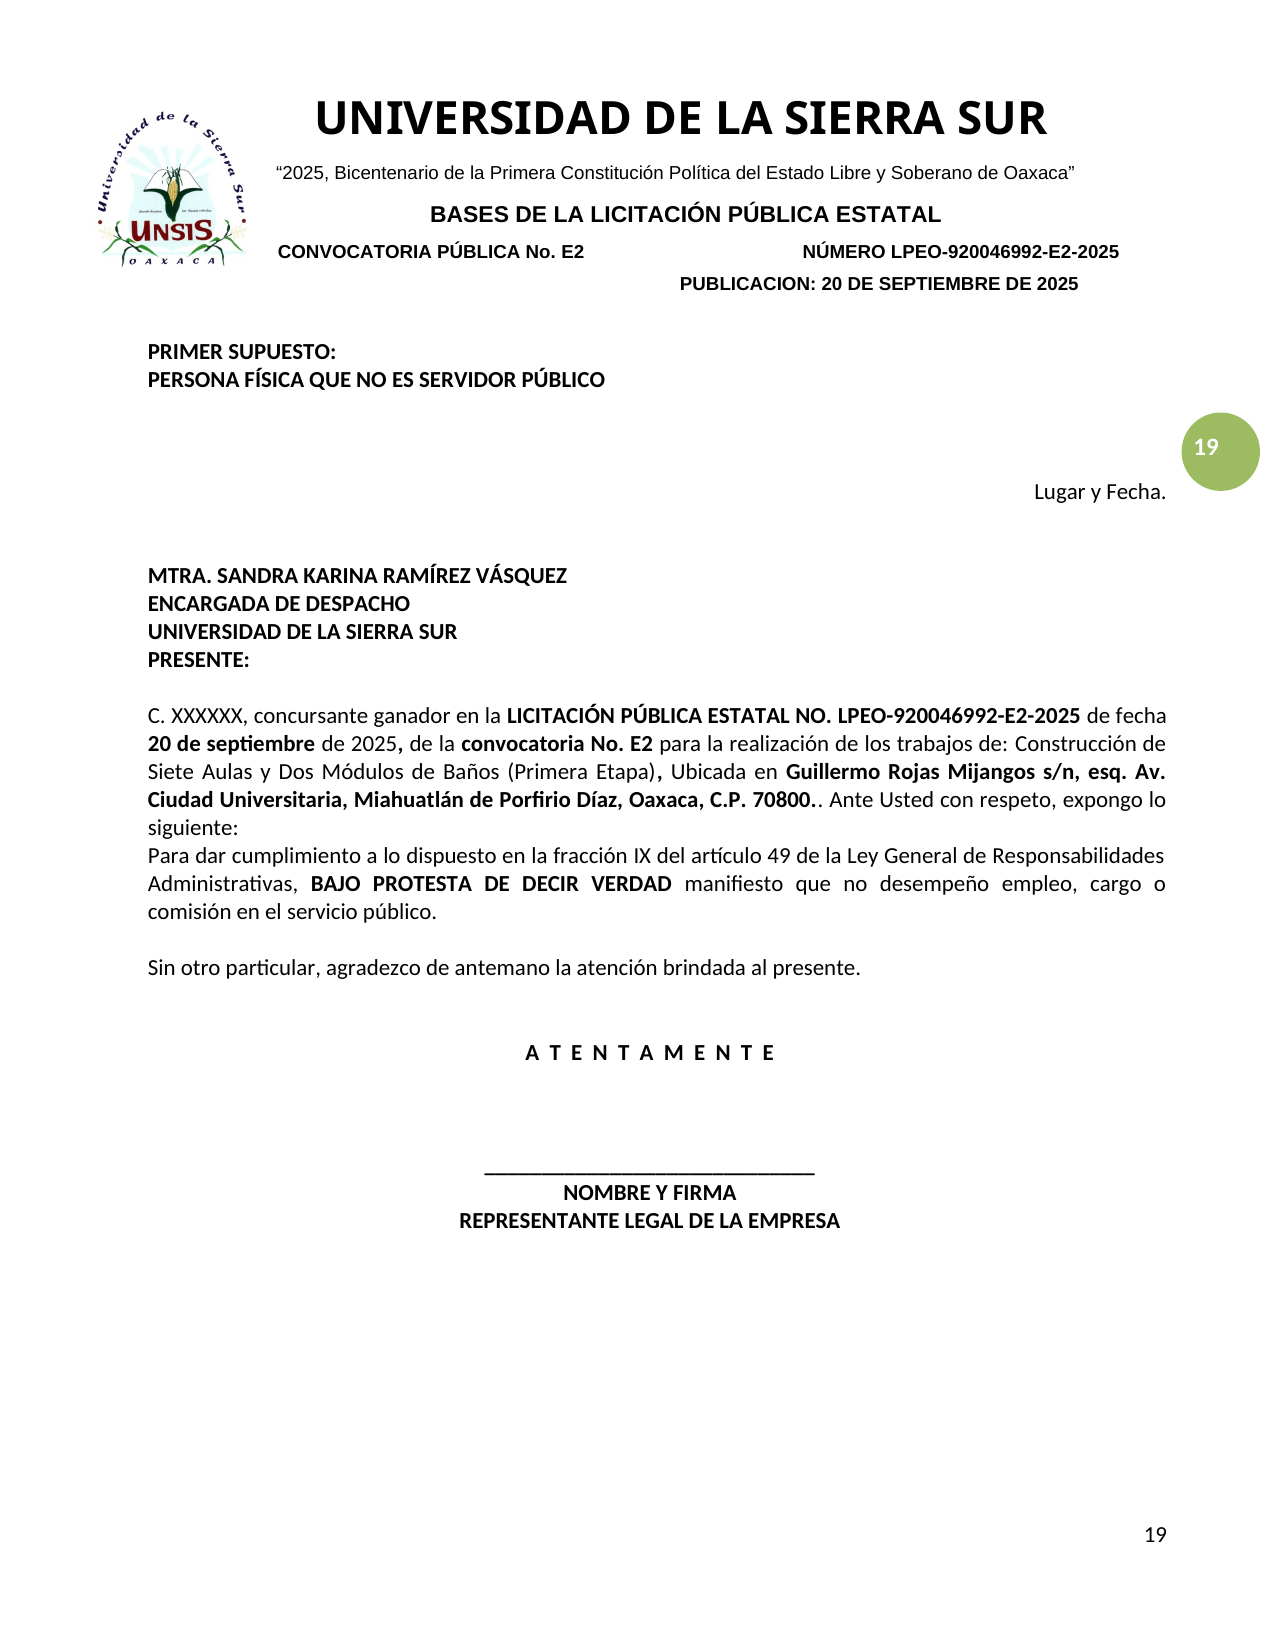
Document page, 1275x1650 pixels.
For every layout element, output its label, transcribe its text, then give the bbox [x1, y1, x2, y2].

text C. XXXXXX, concursante ganador en la LICITACIÓN PÚBLICA ESTATAL NO. LPEO-920046992-E2-2025 de fecha 20 de septiembre de 2025, de la convocatoria No. E2 para la realización de los trabajos de: Construcción de Siete Aulas y Dos Módulos de Baños (Primera Etapa), Ubicada en Guillermo Rojas Mijangos s/n, esq. Av. Ciudad Universitaria, Miahuatlán de Porfirio Díaz, Oaxaca, C.P. 70800.. Ante Usted con respeto, expongo lo siguiente: [148, 701, 1167, 841]
picture [92, 105, 251, 271]
text PRIMER SUPUESTO: [148, 337, 1167, 365]
text PRESENTE: [148, 645, 1167, 673]
text Sin otro particular, agradezco de antemano la atención brindada al presente. [148, 953, 1167, 982]
text NOMBRE Y FIRMA [148, 1178, 1152, 1206]
text REPRESENTANTE LEGAL DE LA EMPRESA [148, 1206, 1152, 1234]
text Para dar cumplimiento a lo dispuesto en la fracción IX del artículo 49 de la Ley General de Responsabilidades Administrativas, BAJO PROTESTA DE DECIR VERDAD manifiesto que no desempeño empleo, cargo o comisión en el servicio público. [148, 841, 1167, 926]
text A T E N T A M E N T E [148, 1038, 1152, 1066]
text Lugar y Fecha. [148, 477, 1167, 505]
text ENCARGADA DE DESPACHO [148, 589, 1167, 617]
text MTRA. SANDRA KARINA RAMÍREZ VÁSQUEZ [148, 561, 1167, 589]
text UNIVERSIDAD DE LA SIERRA SUR [148, 617, 1167, 645]
text _____________________________ [148, 1150, 1152, 1178]
text PERSONA FÍSICA QUE NO ES SERVIDOR PÚBLICO [148, 365, 1167, 393]
